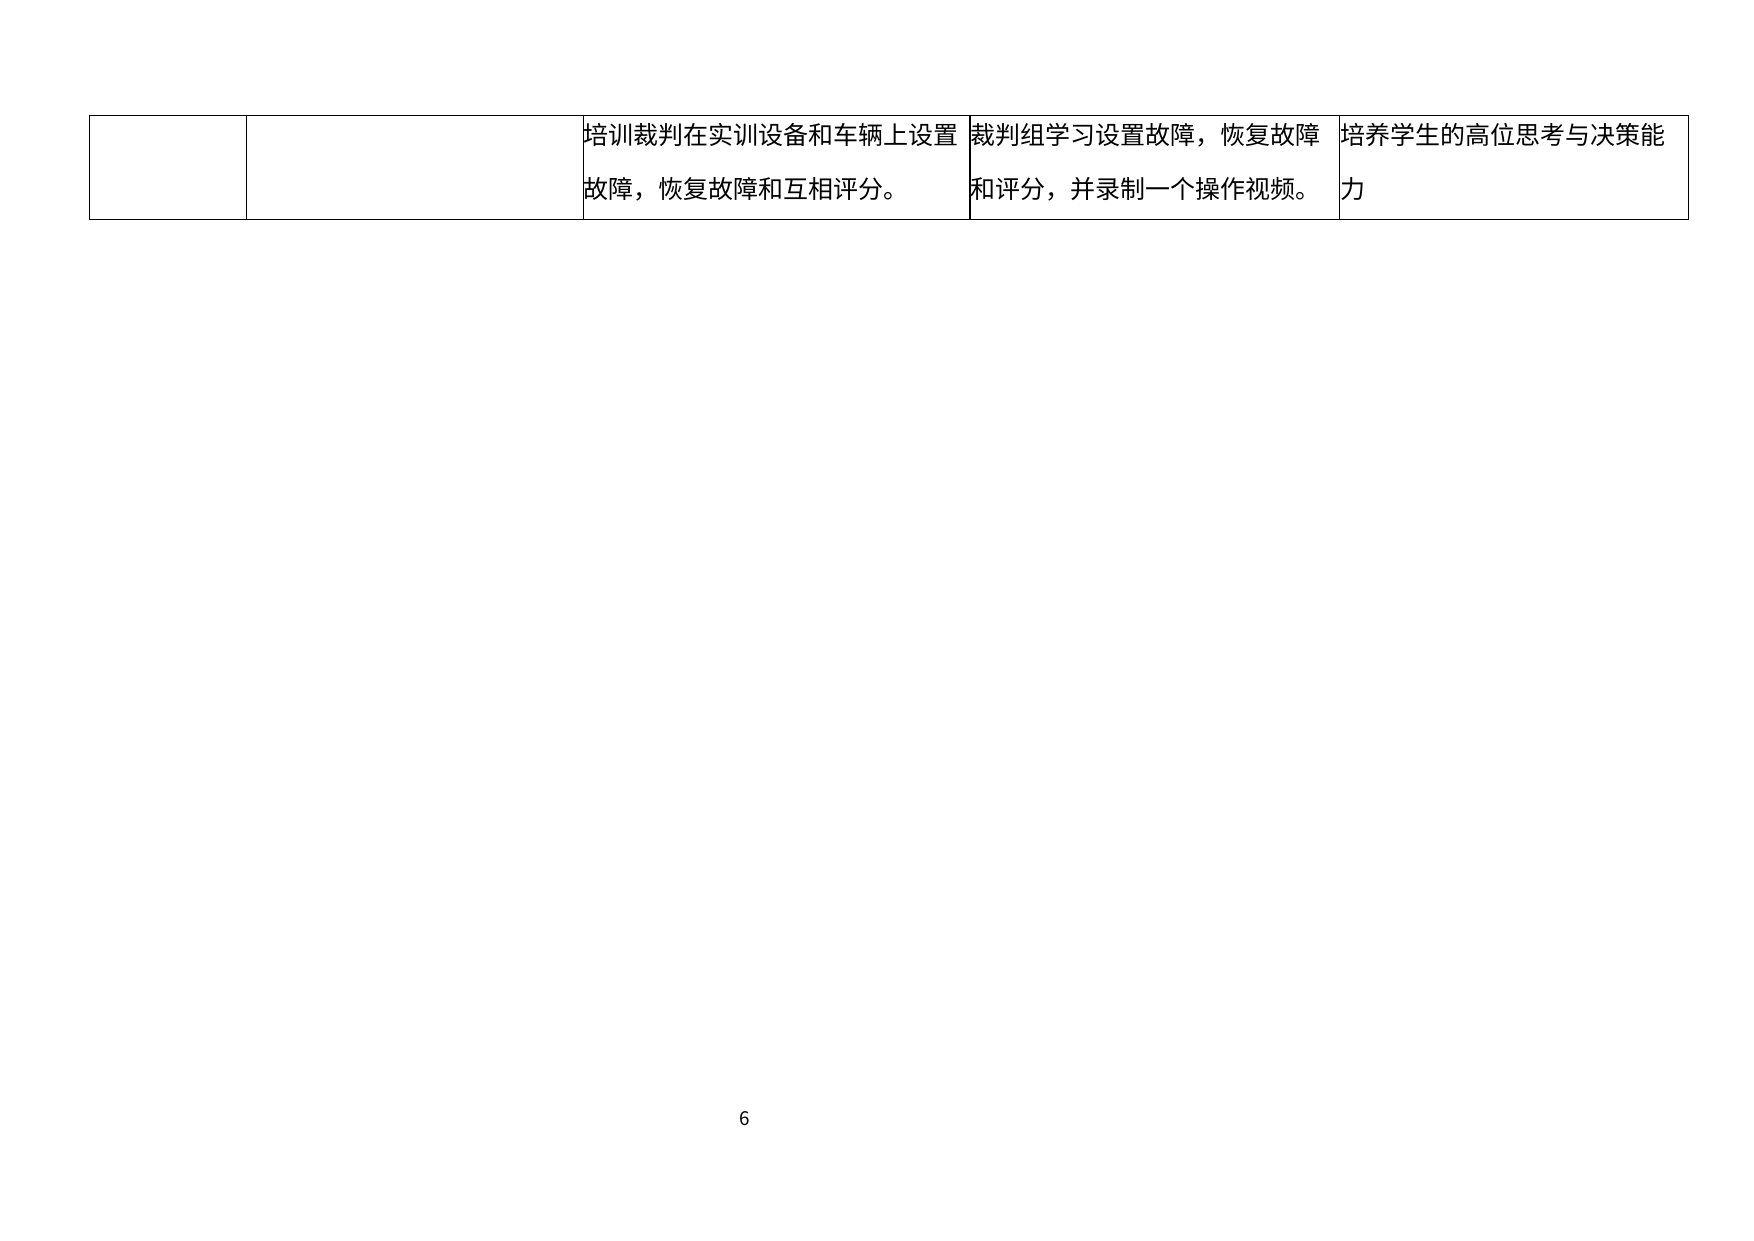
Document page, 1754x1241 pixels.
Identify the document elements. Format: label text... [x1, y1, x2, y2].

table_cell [584, 116, 969, 219]
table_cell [971, 116, 1339, 219]
table_cell 培养学生的高位思考与决策能力 [1340, 116, 1688, 219]
